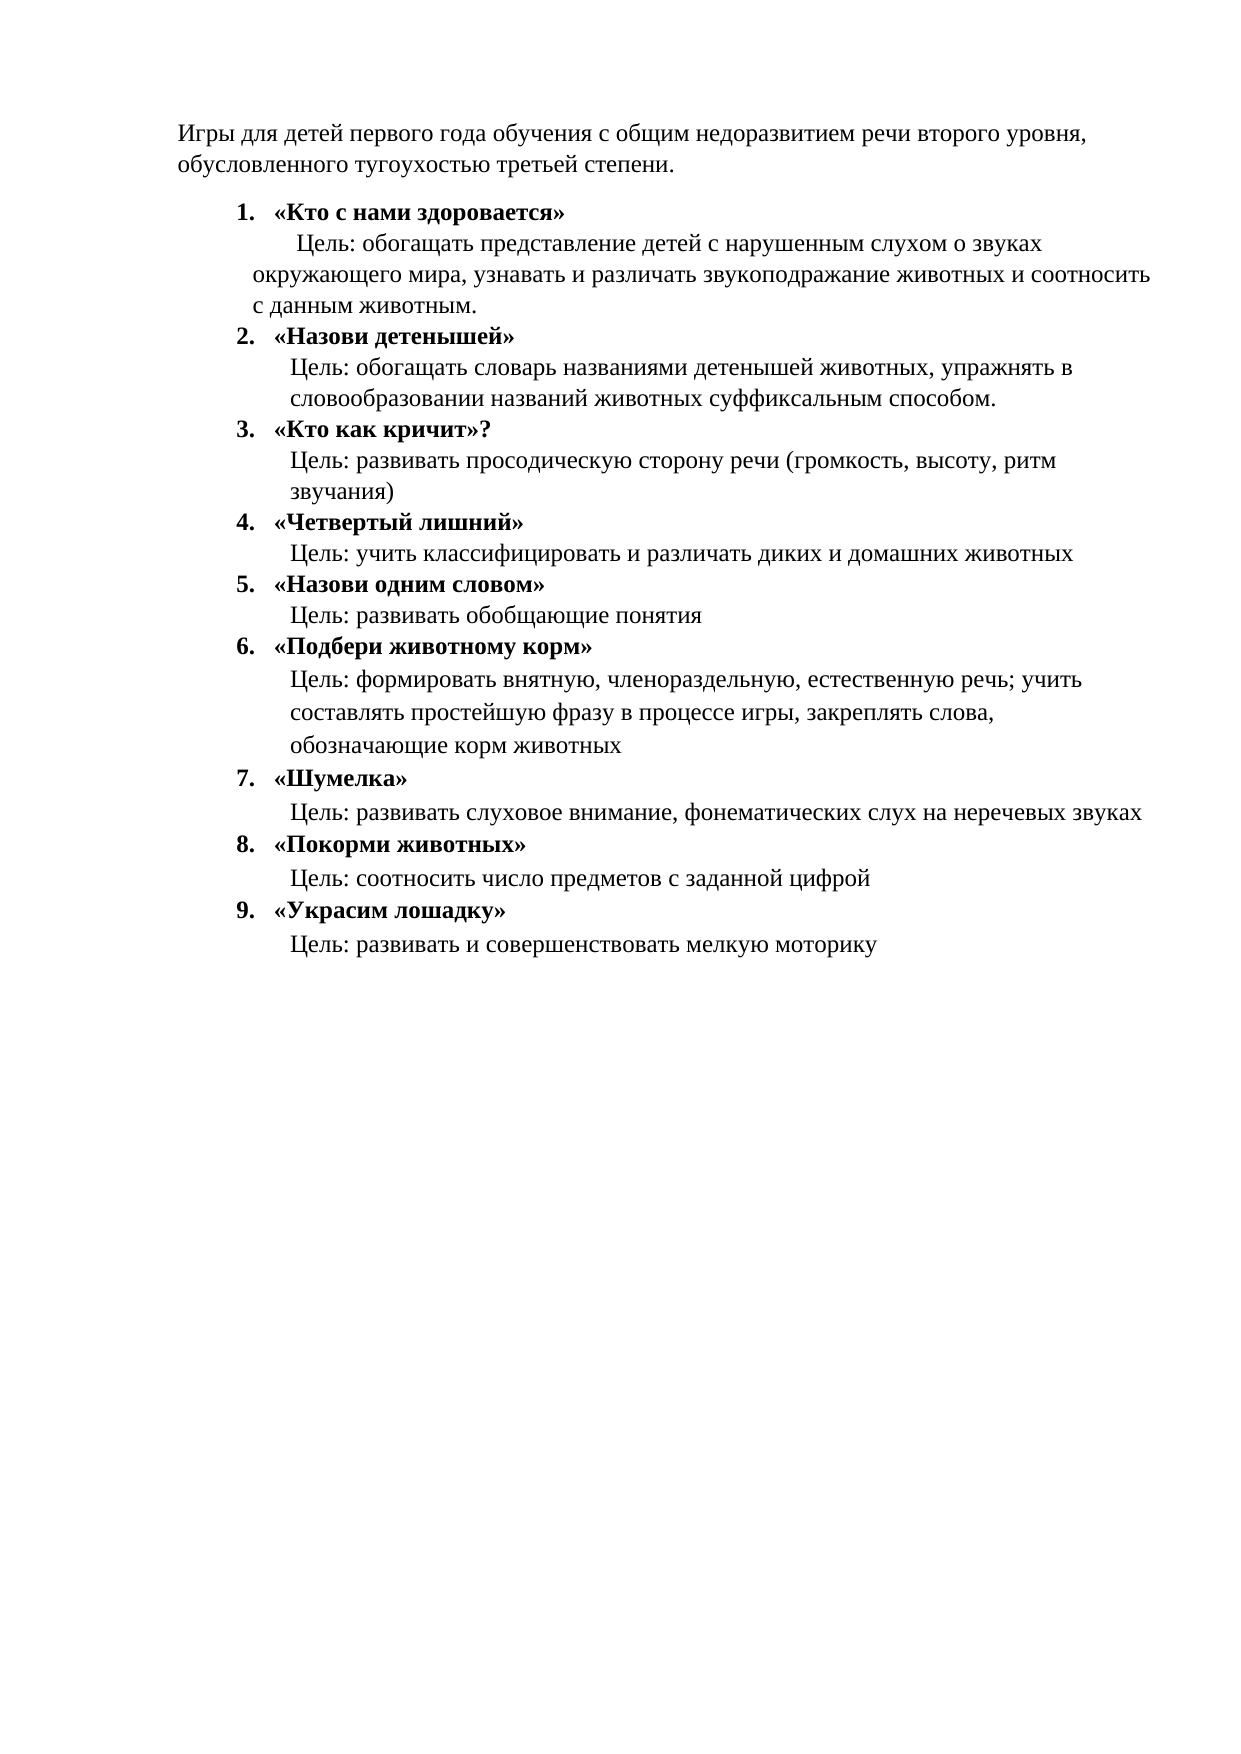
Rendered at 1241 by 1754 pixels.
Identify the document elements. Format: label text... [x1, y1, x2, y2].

list «Кто как кричит»? [236, 414, 1152, 443]
list «Подбери животному корм» [236, 631, 1152, 660]
list Цель: развивать и совершенствовать мелкую моторику [290, 929, 1152, 957]
list Цель: учить классифицировать и различать диких и домашних животных [290, 538, 1152, 567]
list Цель: соотносить число предметов с заданной цифрой [290, 863, 1152, 891]
list «Украсим лошадку» [236, 896, 1152, 924]
list «Назови одним словом» [236, 569, 1152, 598]
list «Назови детенышей» [236, 321, 1152, 350]
list «Шумелка» [236, 763, 1152, 792]
list Цель: обогащать представление детей с нарушенным слухом о звуках окружающего мира, узнавать и различать звукоподражание животных и соотносить с данным животным. [252, 228, 1152, 319]
list Цель: обогащать словарь названиями детенышей животных, упражнять в словообразовании названий животных суффиксальным способом. [290, 352, 1152, 412]
list Цель: развивать просодическую сторону речи (громкость, высоту, ритм звучания) [290, 445, 1152, 505]
list «Покорми животных» [236, 829, 1152, 858]
list Цель: развивать слуховое внимание, фонематических слух на неречевых звуках [290, 797, 1152, 825]
list «Четвертый лишний» [236, 507, 1152, 536]
list Цель: развивать обобщающие понятия [290, 600, 1152, 629]
list Цель: формировать внятную, членораздельную, естественную речь; учить составлять простейшую фразу в процессе игры, закреплять слова, обозначающие корм животных [290, 664, 1152, 759]
text Игры для детей первого года обучения с общим недоразвитием речи второго уровня, обусловленного тугоухостью третьей степени. [177, 118, 1152, 178]
list «Кто с нами здоровается» [236, 197, 1152, 226]
